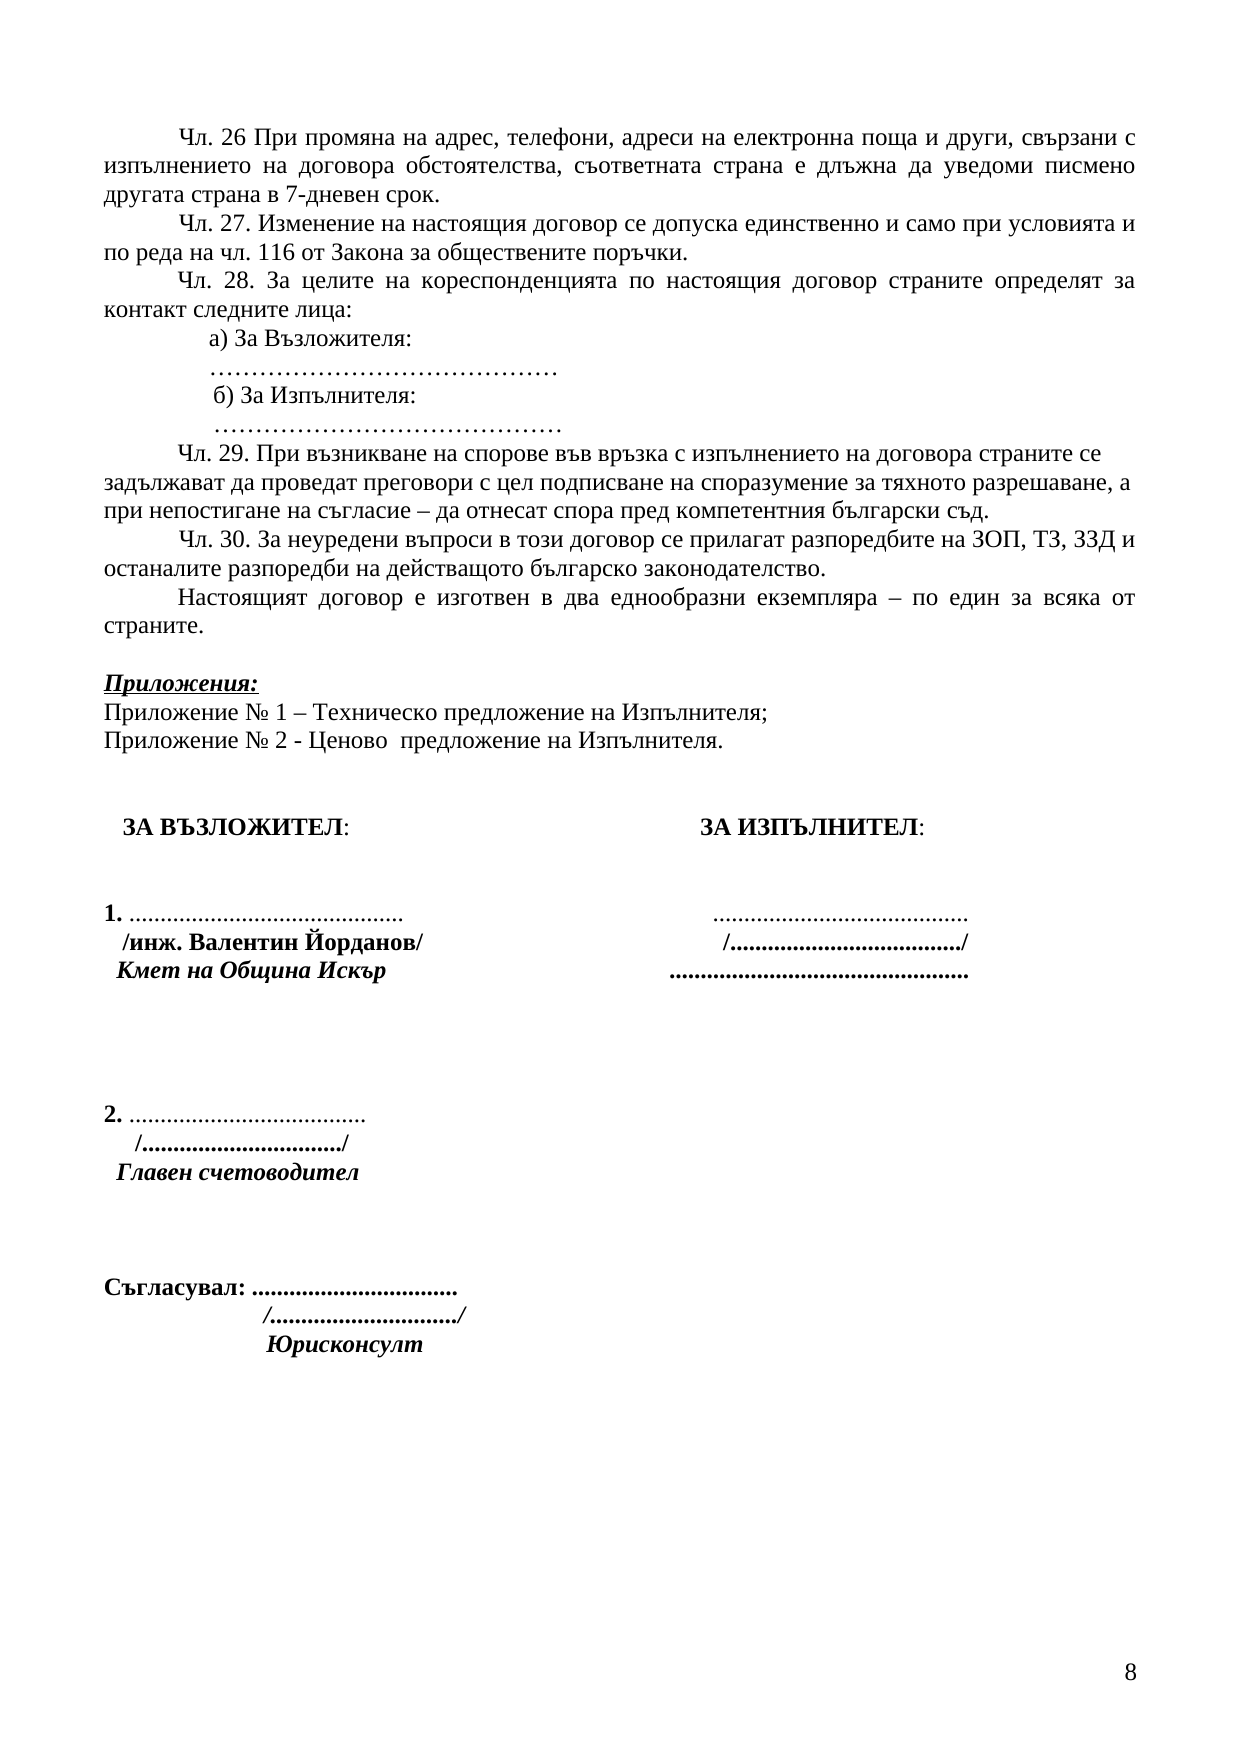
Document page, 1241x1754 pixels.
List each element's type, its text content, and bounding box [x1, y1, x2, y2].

text Приложение № 2 - Ценово предложение на Изпълнителя. [103, 725, 1137, 754]
text Чл. 28. За целите на кореспонденцията по настоящия договор страните определят за контакт следните лица: [103, 265, 1137, 323]
text …………………………………… [103, 409, 1137, 438]
text Чл. 26 При промяна на адрес, телефони, адреси на електронна поща и други, свързани с изпълнението на договора обстоятелства, съответната страна е длъжна да уведоми писмено другата страна в 7-дневен срок. [103, 122, 1137, 208]
text Приложения: [103, 668, 1137, 697]
text Кмет на Община Искър ................................................ [103, 955, 1137, 984]
text Съгласувал: ................................. [103, 1272, 1137, 1300]
text Чл. 30. За неуредени въпроси в този договор се прилагат разпоредбите на ЗОП, ТЗ, ЗЗД и останалите разпоредби на действащото българско законодателство. [103, 524, 1137, 582]
text Главен счетоводител [103, 1157, 1137, 1185]
text /................................/ [103, 1128, 1137, 1157]
text /инж. Валентин Йорданов/ /...................................../ [103, 927, 1137, 955]
text Чл. 27. Изменение на настоящия договор се допуска единственно и само при условията и по реда на чл. 116 от Закона за обществените поръчки. [103, 208, 1137, 265]
text Юрисконсулт [253, 1329, 1137, 1358]
text Приложение № 1 – Техническо предложение на Изпълнителя; [103, 697, 1137, 725]
text б) За Изпълнителя: [103, 380, 1137, 409]
text а) За Възложителя: [103, 323, 1137, 352]
text 1. ............................................ ......................................... [103, 898, 1137, 927]
text …………………………………… [103, 352, 1137, 380]
text ЗА ВЪЗЛОЖИТЕЛ: ЗА ИЗПЪЛНИТЕЛ: [103, 812, 1137, 840]
text Чл. 29. При възникване на спорове във връзка с изпълнението на договора страните се задължават да проведат преговори с цел подписване на споразумение за тяхното разрешаване, а при непостигане на съгласие – да отнесат спора пред компетентния български съд. [103, 438, 1137, 524]
text 2. ...................................... [103, 1099, 1137, 1128]
text /............................../ [103, 1300, 1137, 1329]
text Настоящият договор е изготвен в два еднообразни екземпляра – по един за всяка от страните. [103, 582, 1137, 639]
